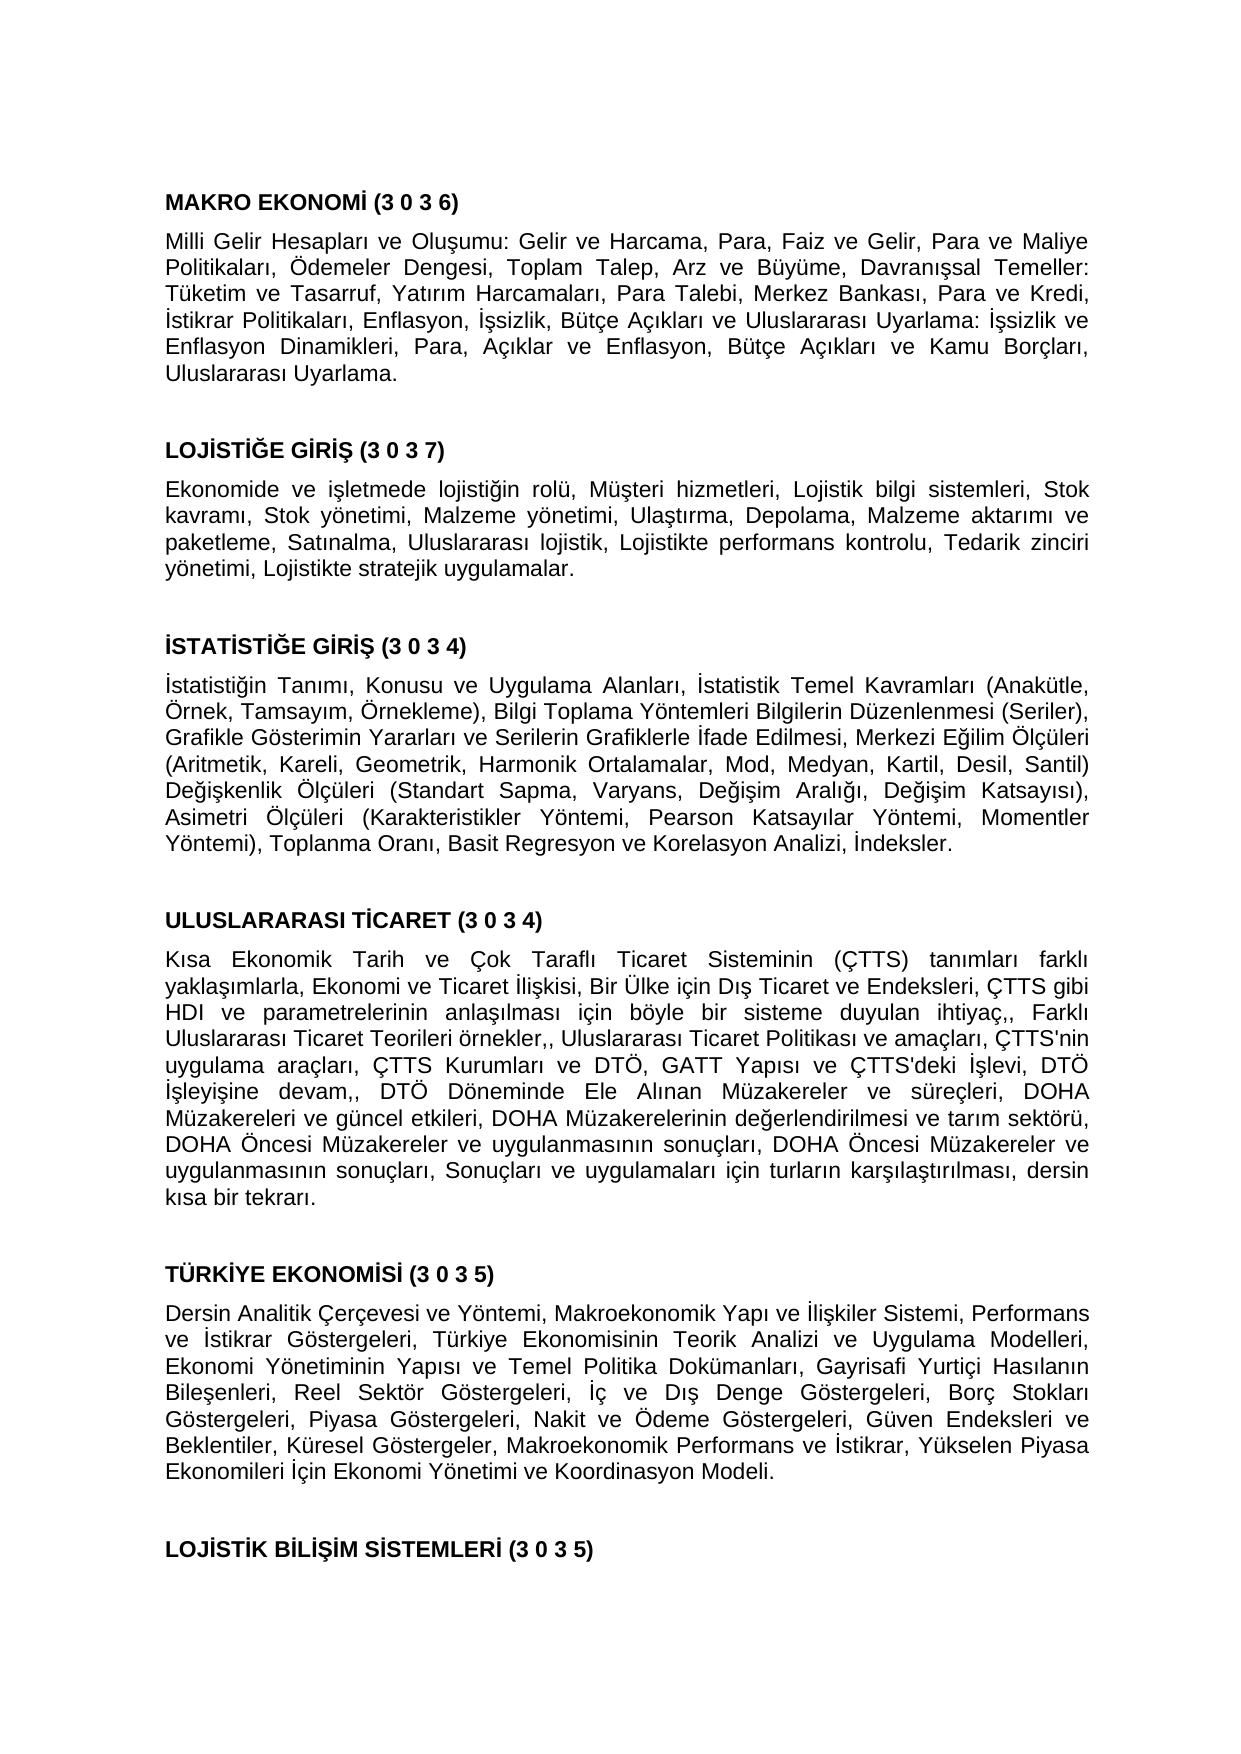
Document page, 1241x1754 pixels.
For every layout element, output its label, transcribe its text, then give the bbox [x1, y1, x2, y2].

text İstatistiğin Tanımı, Konusu ve Uygulama Alanları, İstatistik Temel Kavramları (Anakütle, Örnek, Tamsayım, Örnekleme), Bilgi Toplama Yöntemleri Bilgilerin Düzenlenmesi (Seriler), Grafikle Gösterimin Yararları ve Serilerin Grafiklerle İfade Edilmesi, Merkezi Eğilim Ölçüleri (Aritmetik, Kareli, Geometrik, Harmonik Ortalamalar, Mod, Medyan, Kartil, Desil, Santil) Değişkenlik Ölçüleri (Standart Sapma, Varyans, Değişim Aralığı, Değişim Katsayısı), Asimetri Ölçüleri (Karakteristikler Yöntemi, Pearson Katsayılar Yöntemi, Momentler Yöntemi), Toplanma Oranı, Basit Regresyon ve Korelasyon Analizi, İndeksler. [165, 672, 1090, 856]
text Dersin Analitik Çerçevesi ve Yöntemi, Makroekonomik Yapı ve İlişkiler Sistemi, Performans ve İstikrar Göstergeleri, Türkiye Ekonomisinin Teorik Analizi ve Uygulama Modelleri, Ekonomi Yönetiminin Yapısı ve Temel Politika Dokümanları, Gayrisafi Yurtiçi Hasılanın Bileşenleri, Reel Sektör Göstergeleri, İç ve Dış Denge Göstergeleri, Borç Stokları Göstergeleri, Piyasa Göstergeleri, Nakit ve Ödeme Göstergeleri, Güven Endeksleri ve Beklentiler, Küresel Göstergeler, Makroekonomik Performans ve İstikrar, Yükselen Piyasa Ekonomileri İçin Ekonomi Yönetimi ve Koordinasyon Modeli. [165, 1300, 1090, 1484]
text Ekonomide ve işletmede lojistiğin rolü, Müşteri hizmetleri, Lojistik bilgi sistemleri, Stok kavramı, Stok yönetimi, Malzeme yönetimi, Ulaştırma, Depolama, Malzeme aktarımı ve paketleme, Satınalma, Uluslararası lojistik, Lojistikte performans kontrolu, Tedarik zinciri yönetimi, Lojistikte stratejik uygulamalar. [165, 476, 1090, 581]
text İSTATİSTİĞE GİRİŞ (3 0 3 4) [165, 633, 1090, 659]
text Lojistiğe Giriş (3 0 3 7) [165, 437, 1090, 463]
text Kısa Ekonomik Tarih ve Çok Taraflı Ticaret Sisteminin (ÇTTS) tanımları farklı yaklaşımlarla, Ekonomi ve Ticaret İlişkisi, Bir Ülke için Dış Ticaret ve Endeksleri, ÇTTS gibi HDI ve parametrelerinin anlaşılması için böyle bir sisteme duyulan ihtiyaç,, Farklı Uluslararası Ticaret Teorileri örnekler,, Uluslararası Ticaret Politikası ve amaçları, ÇTTS'nin uygulama araçları, ÇTTS Kurumları ve DTÖ, GATT Yapısı ve ÇTTS'deki İşlevi, DTÖ İşleyişine devam,, DTÖ Döneminde Ele Alınan Müzakereler ve süreçleri, DOHA Müzakereleri ve güncel etkileri, DOHA Müzakerelerinin değerlendirilmesi ve tarım sektörü, DOHA Öncesi Müzakereler ve uygulanmasının sonuçları, DOHA Öncesi Müzakereler ve uygulanmasının sonuçları, Sonuçları ve uygulamaları için turların karşılaştırılması, dersin kısa bir tekrarı. [165, 946, 1090, 1210]
text MAKRO EKONOMİ (3 0 3 6) [165, 189, 1090, 215]
text LOJİSTİK BİLİŞİM SİSTEMLERİ (3 0 3 5) [165, 1536, 1090, 1562]
text Milli Gelir Hesapları ve Oluşumu: Gelir ve Harcama, Para, Faiz ve Gelir, Para ve Maliye Politikaları, Ödemeler Dengesi, Toplam Talep, Arz ve Büyüme, Davranışsal Temeller: Tüketim ve Tasarruf, Yatırım Harcamaları, Para Talebi, Merkez Bankası, Para ve Kredi, İstikrar Politikaları, Enflasyon, İşsizlik, Bütçe Açıkları ve Uluslararası Uyarlama: İşsizlik ve Enflasyon Dinamikleri, Para, Açıklar ve Enflasyon, Bütçe Açıkları ve Kamu Borçları, Uluslararası Uyarlama. [165, 228, 1090, 386]
text ULUSLARARASI TİCARET (3 0 3 4) [165, 907, 1090, 934]
text TÜRKİYE EKONOMİSİ (3 0 3 5) [165, 1261, 1090, 1288]
